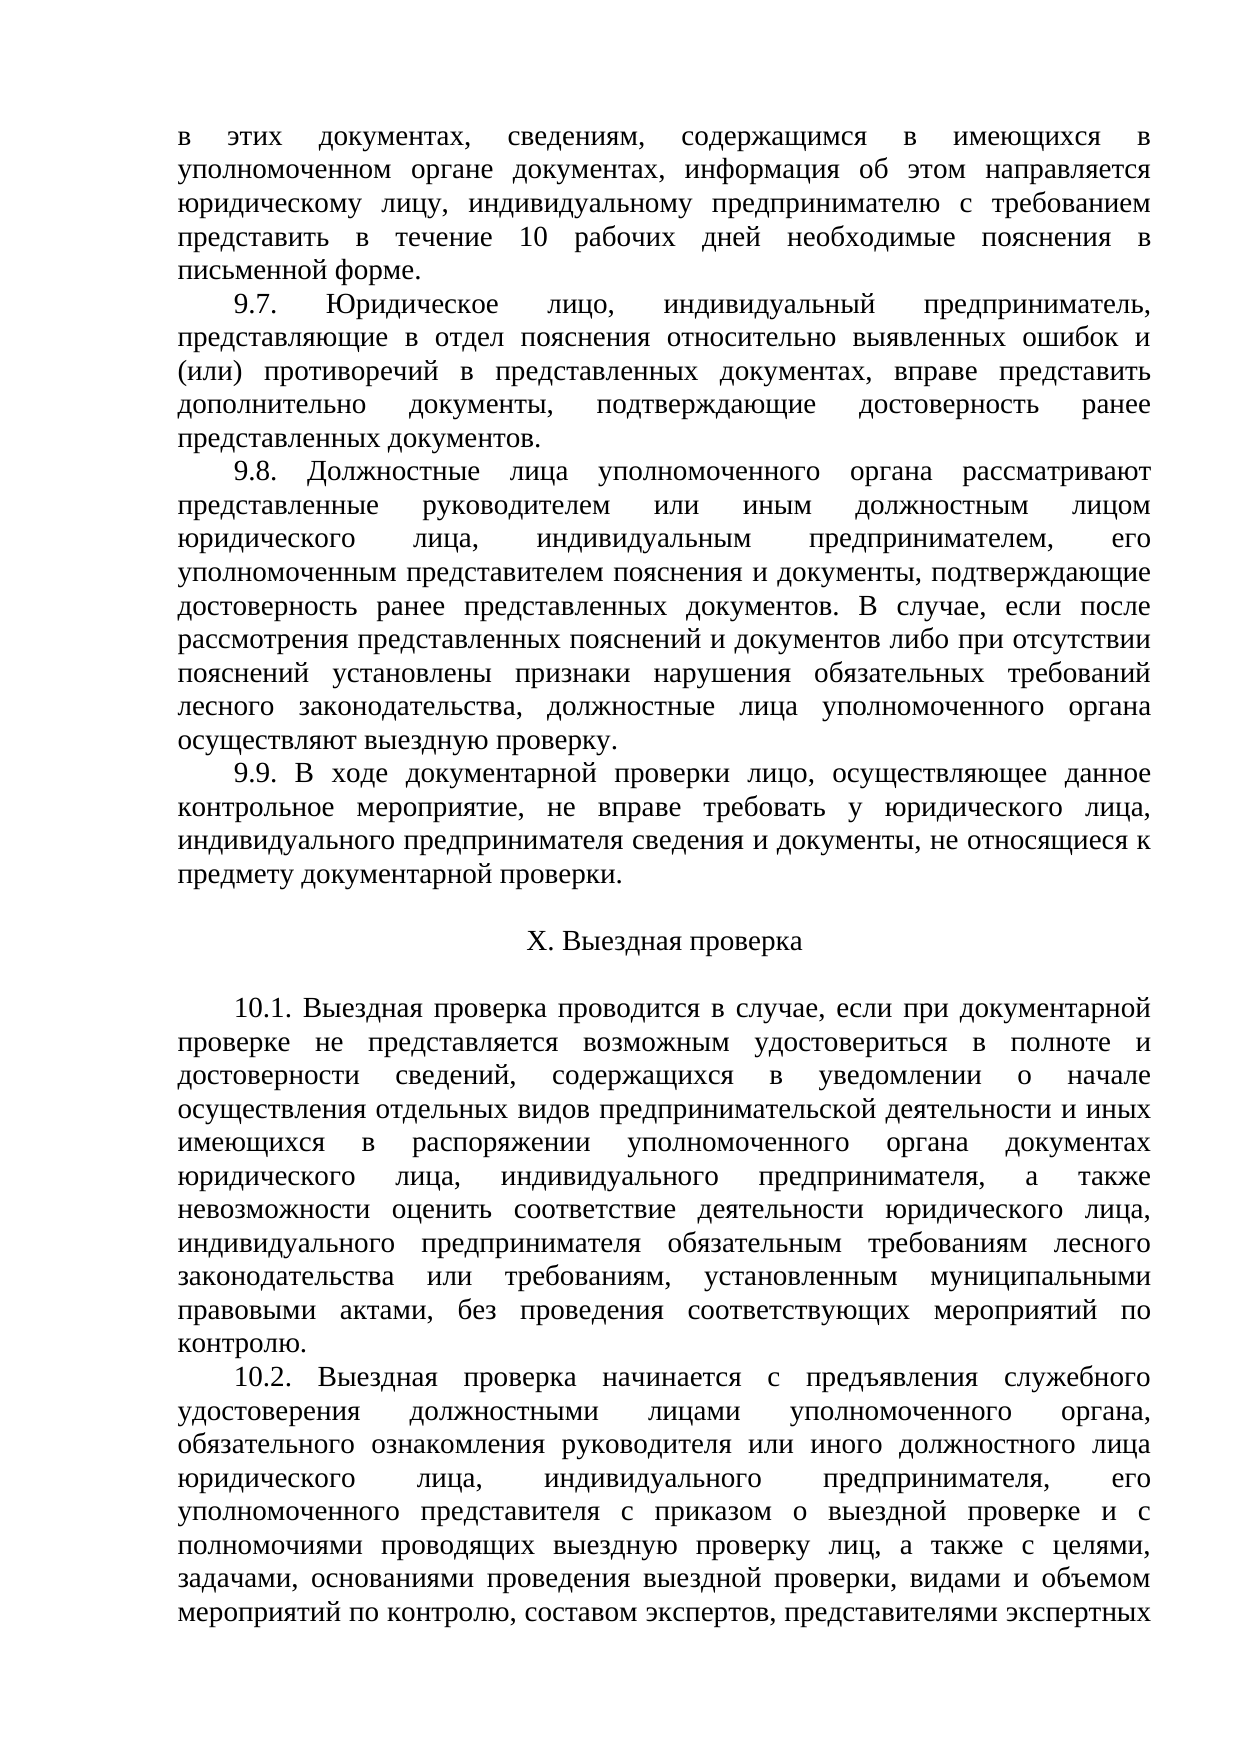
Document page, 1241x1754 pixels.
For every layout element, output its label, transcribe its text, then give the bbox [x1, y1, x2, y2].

text 10.1. Выездная проверка проводится в случае, если при документарной проверке не представляется возможным удостовериться в полноте и достоверности сведений, содержащихся в уведомлении о начале осуществления отдельных видов предпринимательской деятельности и иных имеющихся в распоряжении уполномоченного органа документах юридического лица, индивидуального предпринимателя, а также невозможности оценить соответствие деятельности юридического лица, индивидуального предпринимателя обязательным требованиям лесного законодательства или требованиям, установленным муниципальными правовыми актами, без проведения соответствующих мероприятий по контролю. [177, 990, 1152, 1359]
text 9.8. Должностные лица уполномоченного органа рассматривают представленные руководителем или иным должностным лицом юридического лица, индивидуальным предпринимателем, его уполномоченным представителем пояснения и документы, подтверждающие достоверность ранее представленных документов. В случае, если после рассмотрения представленных пояснений и документов либо при отсутствии пояснений установлены признаки нарушения обязательных требований лесного законодательства, должностные лица уполномоченного органа осуществляют выездную проверку. [177, 453, 1152, 755]
text 9.7. Юридическое лицо, индивидуальный предприниматель, представляющие в отдел пояснения относительно выявленных ошибок и (или) противоречий в представленных документах, вправе представить дополнительно документы, подтверждающие достоверность ранее представленных документов. [177, 286, 1152, 453]
text 9.9. В ходе документарной проверки лицо, осуществляющее данное контрольное мероприятие, не вправе требовать у юридического лица, индивидуального предпринимателя сведения и документы, не относящиеся к предмету документарной проверки. [177, 755, 1152, 889]
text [177, 118, 1152, 286]
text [177, 1359, 1152, 1627]
text X. Выездная проверка [177, 923, 1152, 957]
